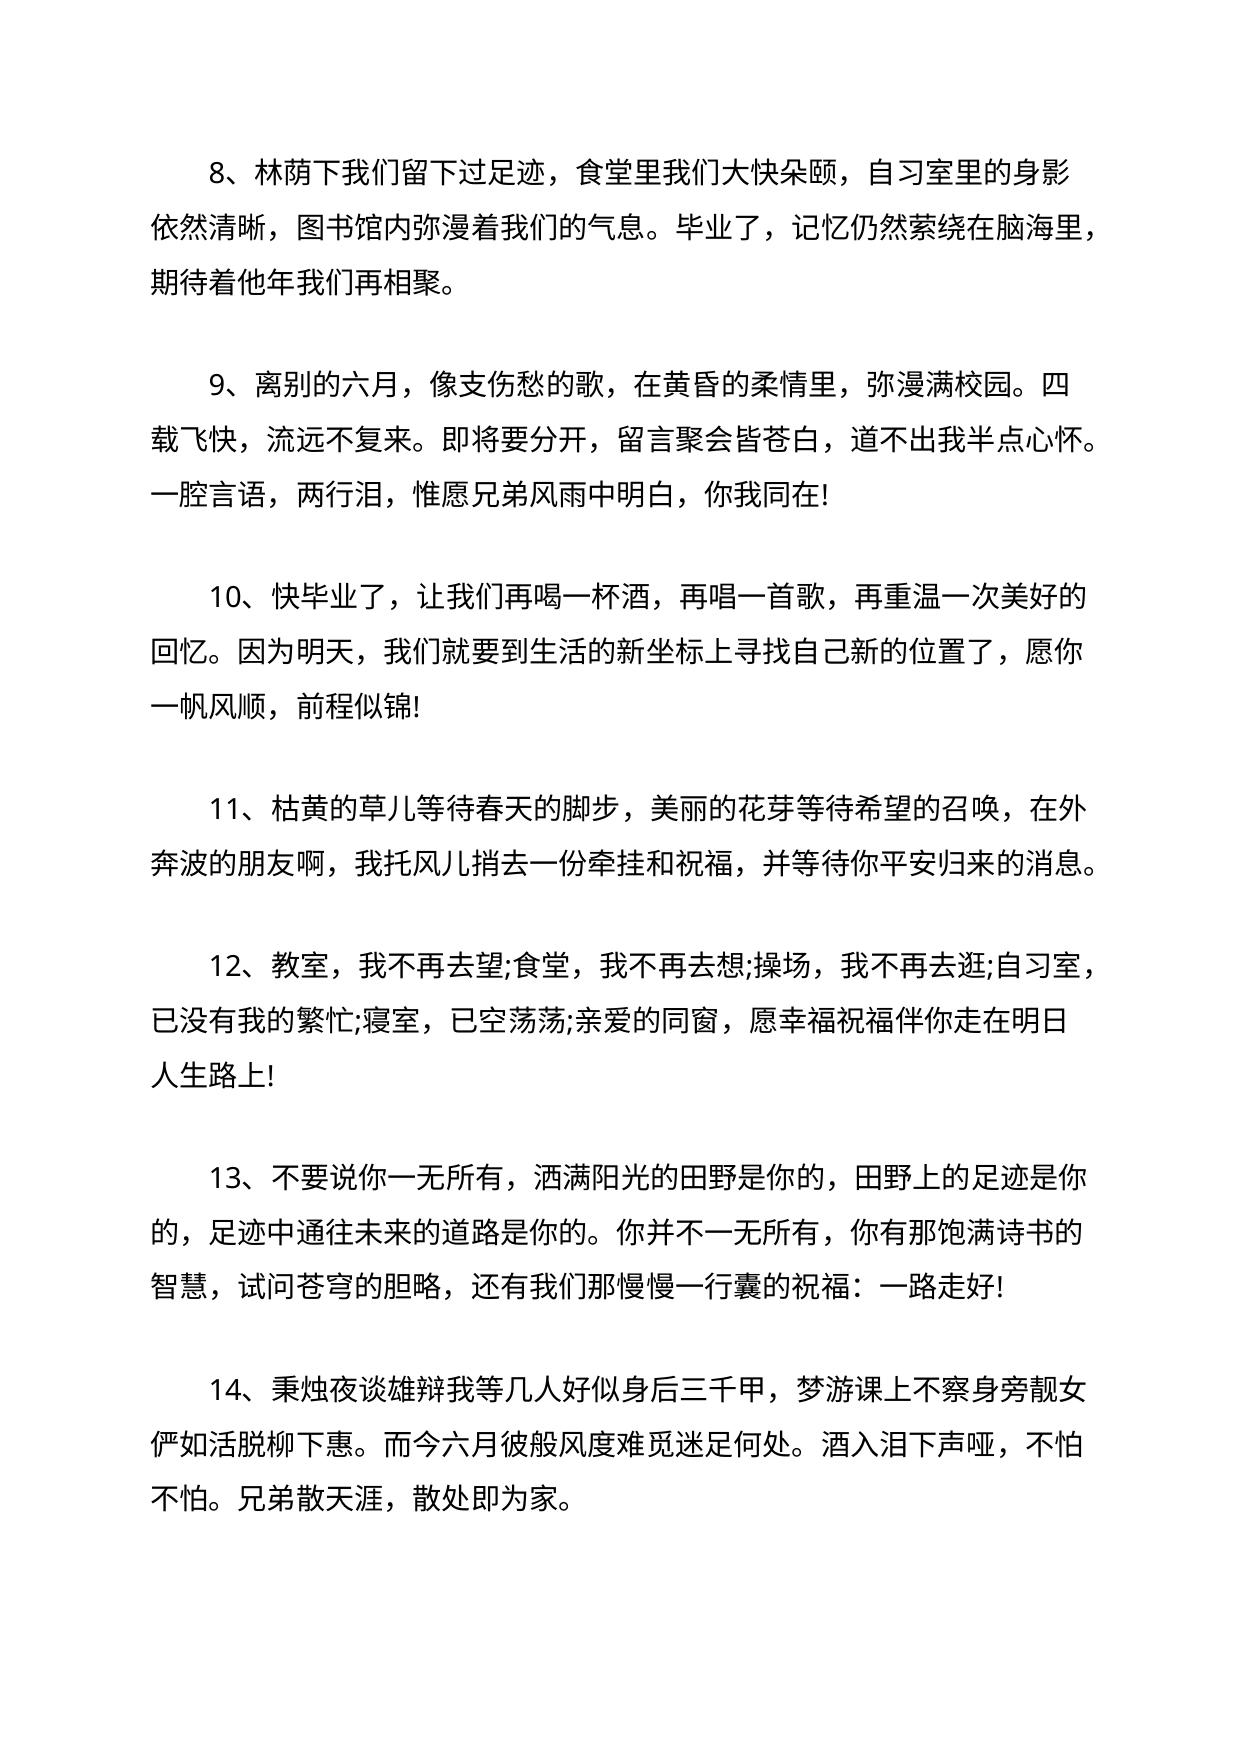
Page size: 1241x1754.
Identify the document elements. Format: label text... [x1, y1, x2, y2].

text 10、快毕业了，让我们再喝一杯酒，再唱一首歌，再重温一次美好的回忆。因为明天，我们就要到生活的新坐标上寻找自己新的位置了，愿你一帆风顺，前程似锦! [150, 573, 1090, 726]
text 8、林荫下我们留下过足迹，食堂里我们大快朵颐，自习室里的身影依然清晰，图书馆内弥漫着我们的气息。毕业了，记忆仍然萦绕在脑海里，期待着他年我们再相聚。 [150, 150, 1090, 302]
text 9、离别的六月，像支伤愁的歌，在黄昏的柔情里，弥漫满校园。四载飞快，流远不复来。即将要分开，留言聚会皆苍白，道不出我半点心怀。一腔言语，两行泪，惟愿兄弟风雨中明白，你我同在! [150, 362, 1090, 514]
text 13、不要说你一无所有，洒满阳光的田野是你的，田野上的足迹是你的，足迹中通往未来的道路是你的。你并不一无所有，你有那饱满诗书的智慧，试问苍穹的胆略，还有我们那慢慢一行囊的祝福：一路走好! [150, 1154, 1090, 1306]
text 14、秉烛夜谈雄辩我等几人好似身后三千甲，梦游课上不察身旁靓女俨如活脱柳下惠。而今六月彼般风度难觅迷足何处。酒入泪下声哑，不怕不怕。兄弟散天涯，散处即为家。 [150, 1366, 1090, 1518]
text 11、枯黄的草儿等待春天的脚步，美丽的花芽等待希望的召唤，在外奔波的朋友啊，我托风儿捎去一份牵挂和祝福，并等待你平安归来的消息。 [150, 785, 1090, 883]
text 12、教室，我不再去望;食堂，我不再去想;操场，我不再去逛;自习室，已没有我的繁忙;寝室，已空荡荡;亲爱的同窗，愿幸福祝福伴你走在明日人生路上! [150, 942, 1090, 1094]
